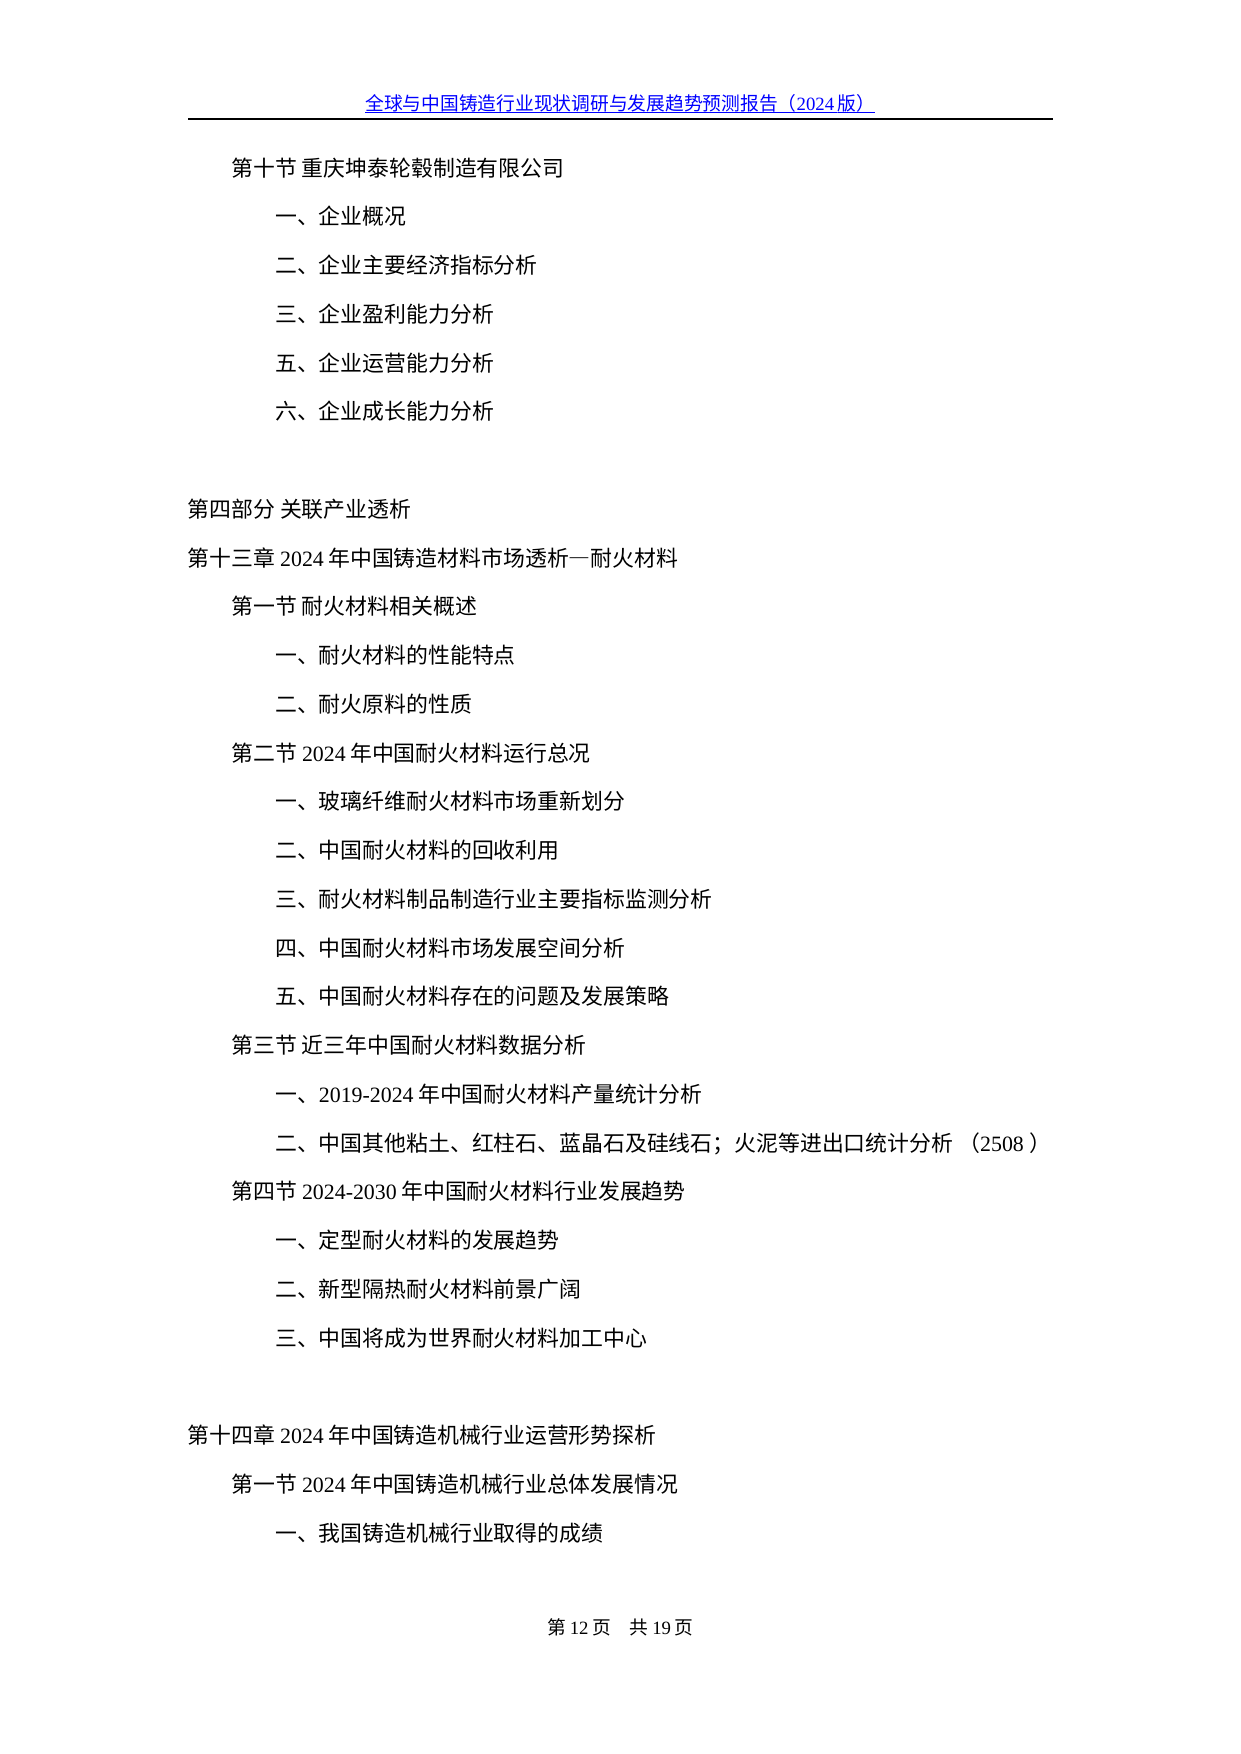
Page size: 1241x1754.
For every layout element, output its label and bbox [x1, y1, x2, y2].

text [187, 150, 1053, 1548]
